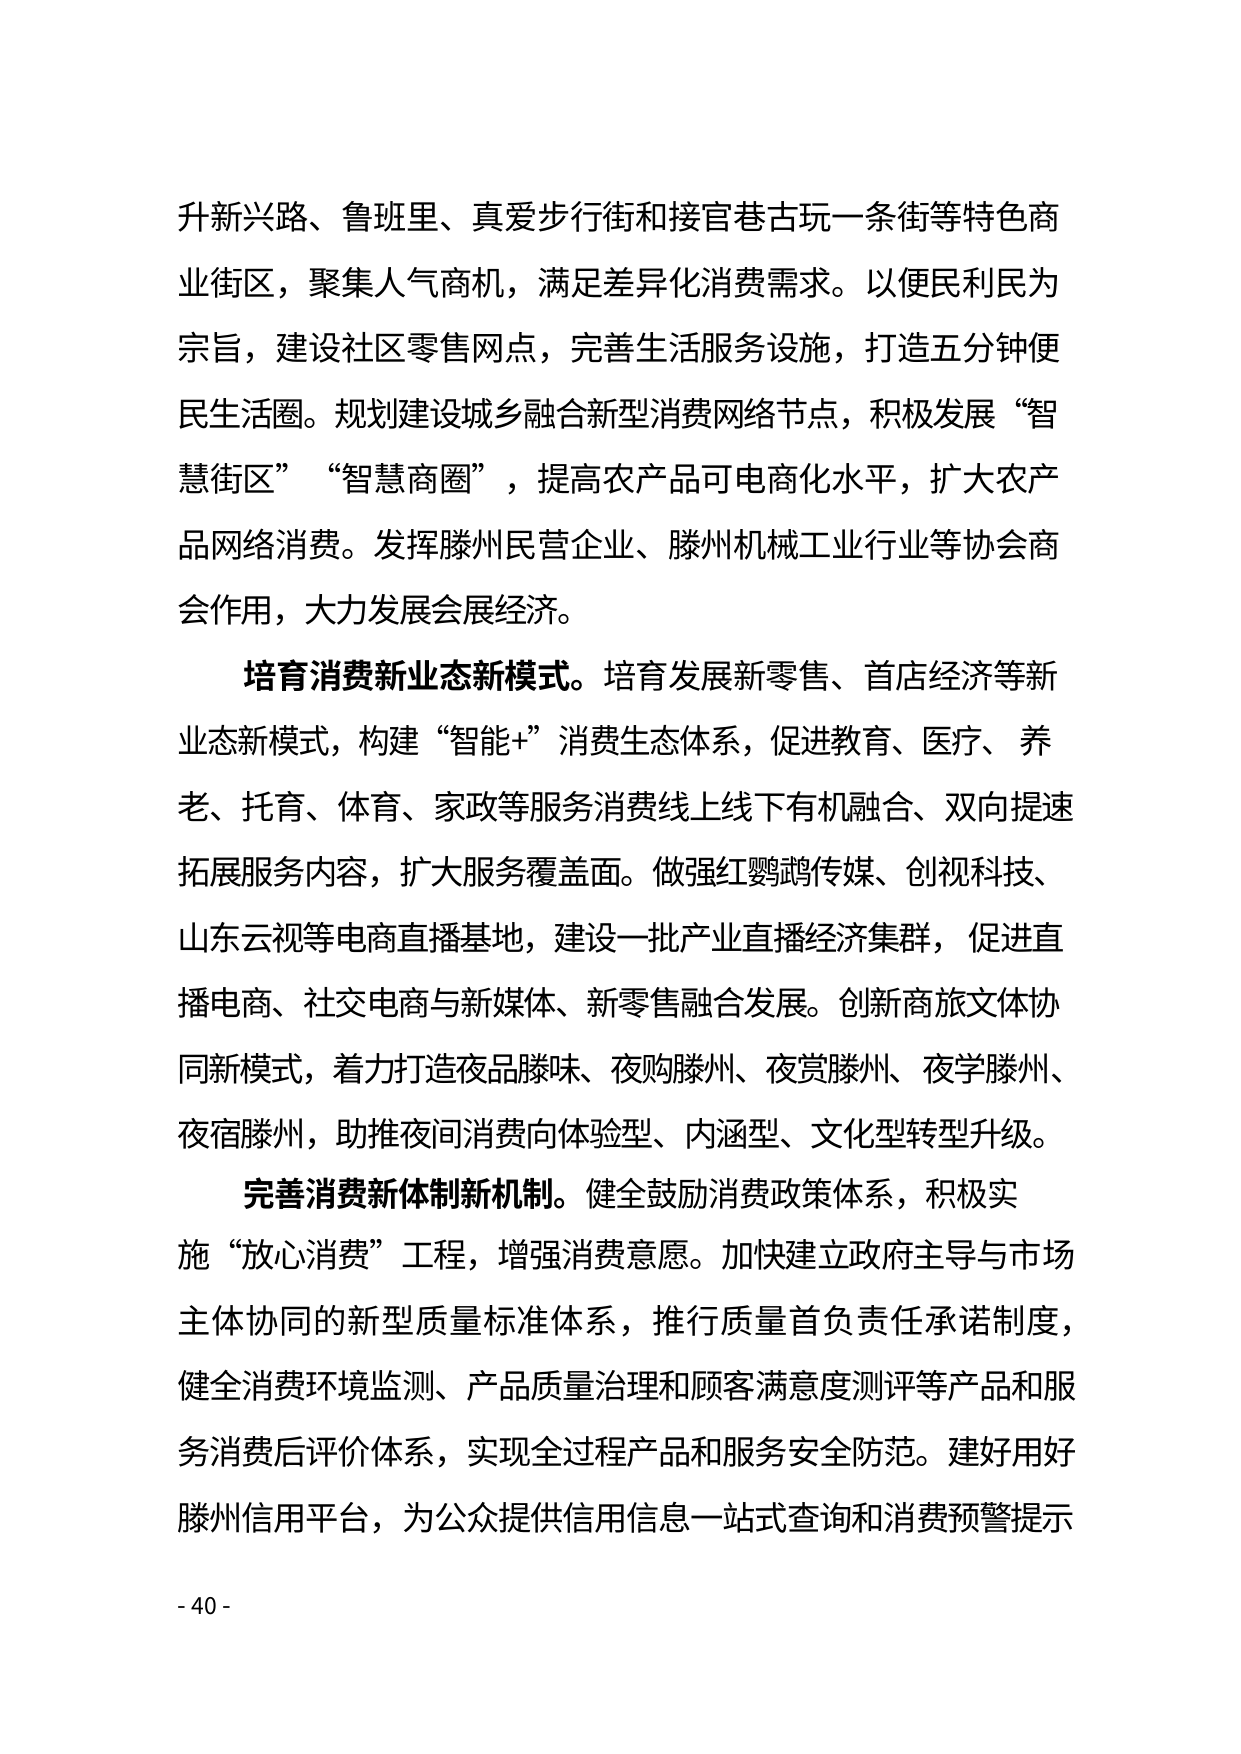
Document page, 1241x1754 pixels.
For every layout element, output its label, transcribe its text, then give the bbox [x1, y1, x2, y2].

text 培育消费新业态新模式。培育发展新零售、首店经济等新业态新模式，构建“智能+”消费生态体系，促进教育、医疗、 养老、托育、体育、家政等服务消费线上线下有机融合、双向提速拓展服务内容，扩大服务覆盖面。做强红鹦鹉传媒、创视科技、山东云视等电商直播基地，建设一批产业直播经济集群， 促进直播电商、社交电商与新媒体、新零售融合发展。创新商旅文体协同新模式，着力打造夜品滕味、夜购滕州、夜赏滕州、夜学滕州、夜宿滕州，助推夜间消费向体验型、内涵型、文化型转型升级。 [177, 649, 1080, 1156]
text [177, 1229, 1077, 1539]
text 升新兴路、鲁班里、真爱步行街和接官巷古玩一条街等特色商业街区，聚集人气商机，满足差异化消费需求。以便民利民为宗旨，建设社区零售网点，完善生活服务设施，打造五分钟便民生活圈。规划建设城乡融合新型消费网络节点，积极发展“智慧街区”“智慧商圈”，提高农产品可电商化水平，扩大农产品网络消费。发挥滕州民营企业、滕州机械工业行业等协会商会作用，大力发展会展经济。 [177, 191, 1063, 632]
text 完善消费新体制新机制。健全鼓励消费政策体系，积极实 [244, 1174, 1105, 1215]
